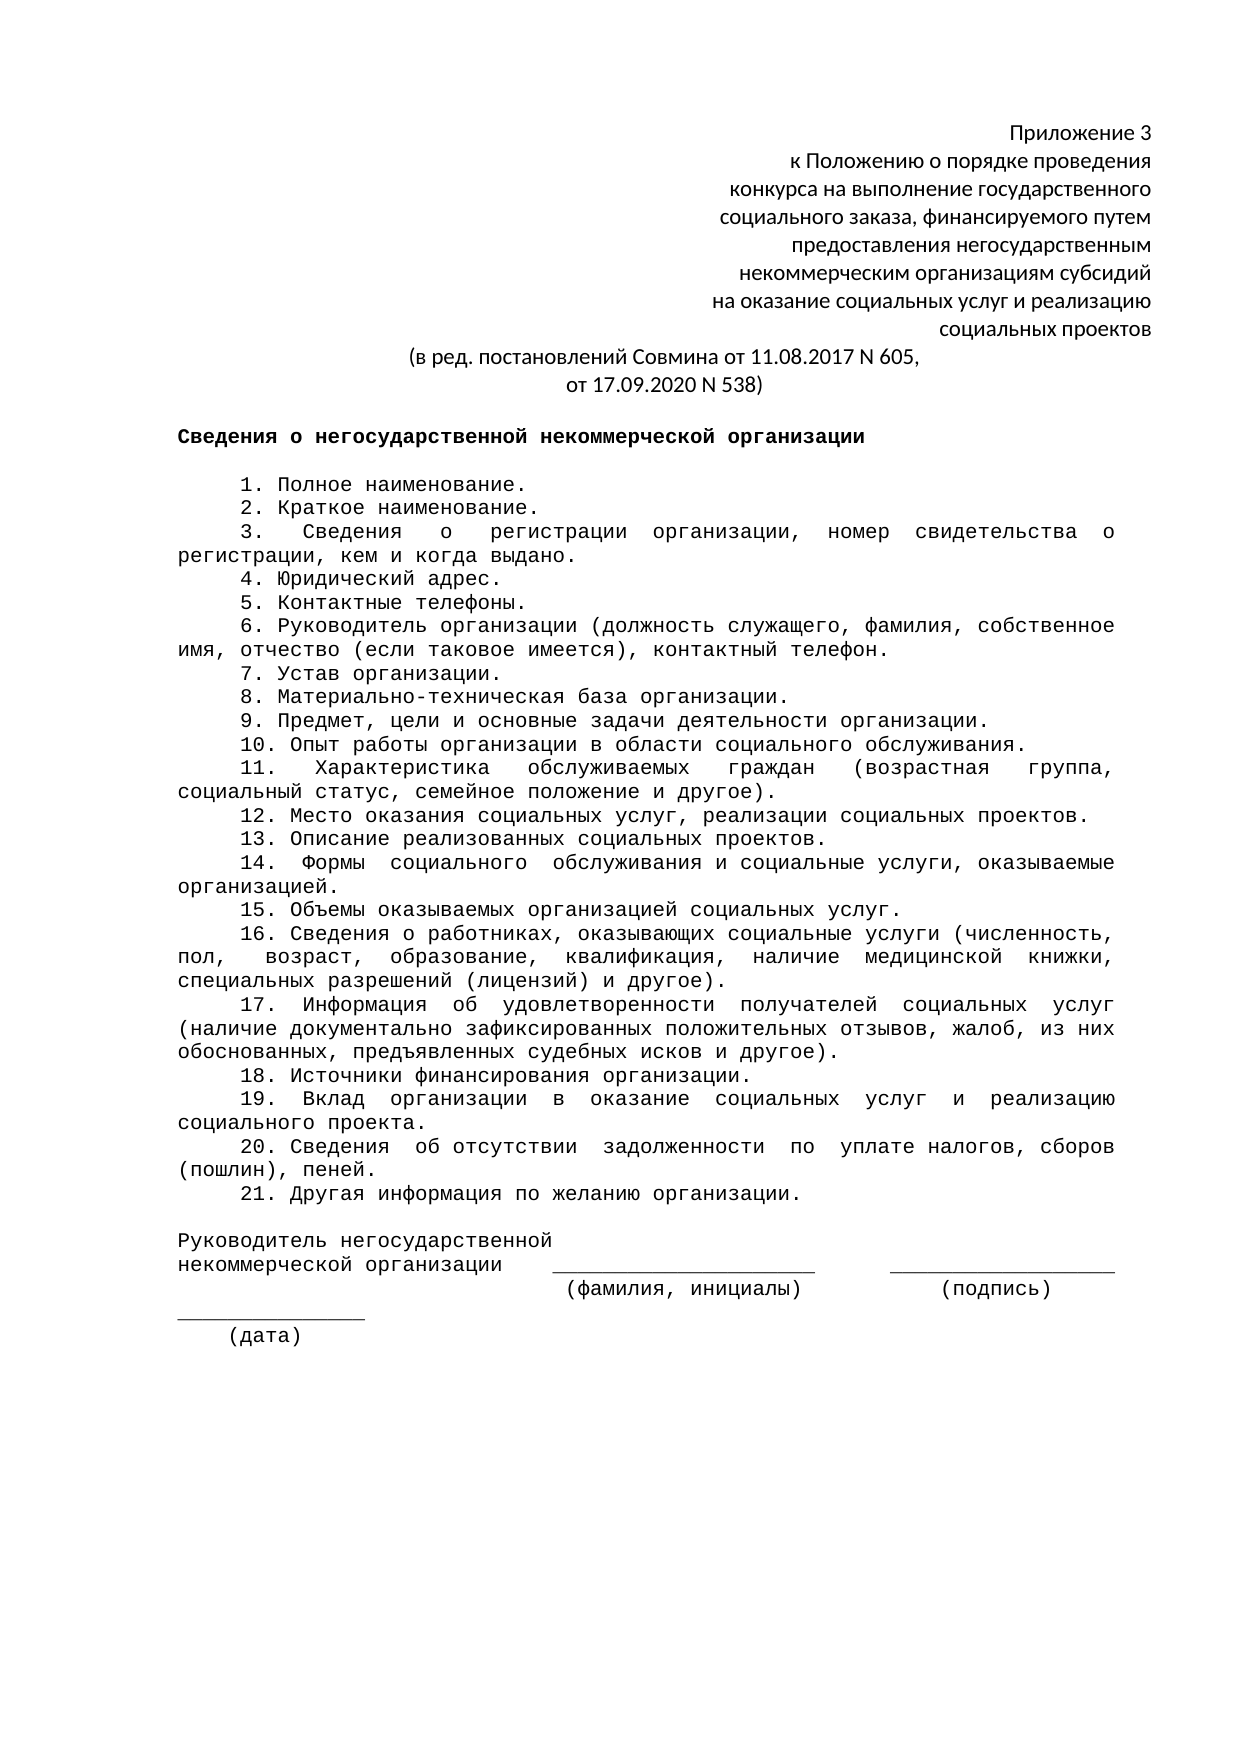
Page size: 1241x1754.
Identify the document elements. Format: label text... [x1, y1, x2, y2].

text социальный статус, семейное положение и другое). [177, 781, 1152, 805]
text от 17.09.2020 N 538) [177, 370, 1152, 398]
text конкурса на выполнение государственного [177, 174, 1152, 202]
text 3. Сведения о регистрации организации, номер свидетельства о [177, 521, 1152, 544]
text 11. Характеристика обслуживаемых граждан (возрастная группа, [177, 757, 1152, 781]
text Сведения о негосударственной некоммерческой организации [177, 426, 1152, 450]
text обоснованных, предъявленных судебных исков и другое). [177, 1041, 1152, 1065]
text 5. Контактные телефоны. [177, 592, 1152, 616]
text 12. Место оказания социальных услуг, реализации социальных проектов. [177, 805, 1152, 828]
text 8. Материально-техническая база организации. [177, 686, 1152, 710]
text (в ред. постановлений Совмина от 11.08.2017 N 605, [177, 342, 1152, 370]
text 15. Объемы оказываемых организацией социальных услуг. [177, 899, 1152, 923]
text Приложение 3 [177, 118, 1152, 146]
text специальных разрешений (лицензий) и другое). [177, 970, 1152, 994]
text 4. Юридический адрес. [177, 568, 1152, 592]
text (пошлин), пеней. [177, 1159, 1152, 1183]
text 2. Краткое наименование. [177, 497, 1152, 521]
text к Положению о порядке проведения [177, 146, 1152, 174]
text 10. Опыт работы организации в области социального обслуживания. [177, 734, 1152, 757]
text имя, отчество (если таковое имеется), контактный телефон. [177, 639, 1152, 663]
text 1. Полное наименование. [177, 474, 1152, 497]
text (фамилия, инициалы) (подпись) [177, 1278, 1152, 1301]
text социального проекта. [177, 1112, 1152, 1136]
text _______________ [177, 1301, 1152, 1325]
text 14. Формы социального обслуживания и социальные услуги, оказываемые [177, 852, 1152, 876]
text некоммерческой организации _____________________ __________________ [177, 1254, 1152, 1278]
text 6. Руководитель организации (должность служащего, фамилия, собственное [177, 616, 1152, 639]
text (дата) [177, 1325, 1152, 1348]
text 21. Другая информация по желанию организации. [177, 1183, 1152, 1207]
text 9. Предмет, цели и основные задачи деятельности организации. [177, 710, 1152, 734]
text некоммерческим организациям субсидий [177, 258, 1152, 286]
text 20. Сведения об отсутствии задолженности по уплате налогов, сборов [177, 1136, 1152, 1159]
text (наличие документально зафиксированных положительных отзывов, жалоб, из них [177, 1017, 1152, 1041]
text на оказание социальных услуг и реализацию [177, 286, 1152, 314]
text социальных проектов [177, 314, 1152, 342]
text регистрации, кем и когда выдано. [177, 544, 1152, 568]
text пол, возраст, образование, квалификация, наличие медицинской книжки, [177, 947, 1152, 970]
text 13. Описание реализованных социальных проектов. [177, 828, 1152, 852]
text организацией. [177, 876, 1152, 899]
text 19. Вклад организации в оказание социальных услуг и реализацию [177, 1088, 1152, 1112]
text предоставления негосударственным [177, 230, 1152, 258]
text 18. Источники финансирования организации. [177, 1065, 1152, 1088]
text 17. Информация об удовлетворенности получателей социальных услуг [177, 994, 1152, 1017]
text Руководитель негосударственной [177, 1230, 1152, 1254]
text 16. Сведения о работниках, оказывающих социальные услуги (численность, [177, 923, 1152, 947]
text 7. Устав организации. [177, 663, 1152, 686]
text социального заказа, финансируемого путем [177, 202, 1152, 230]
